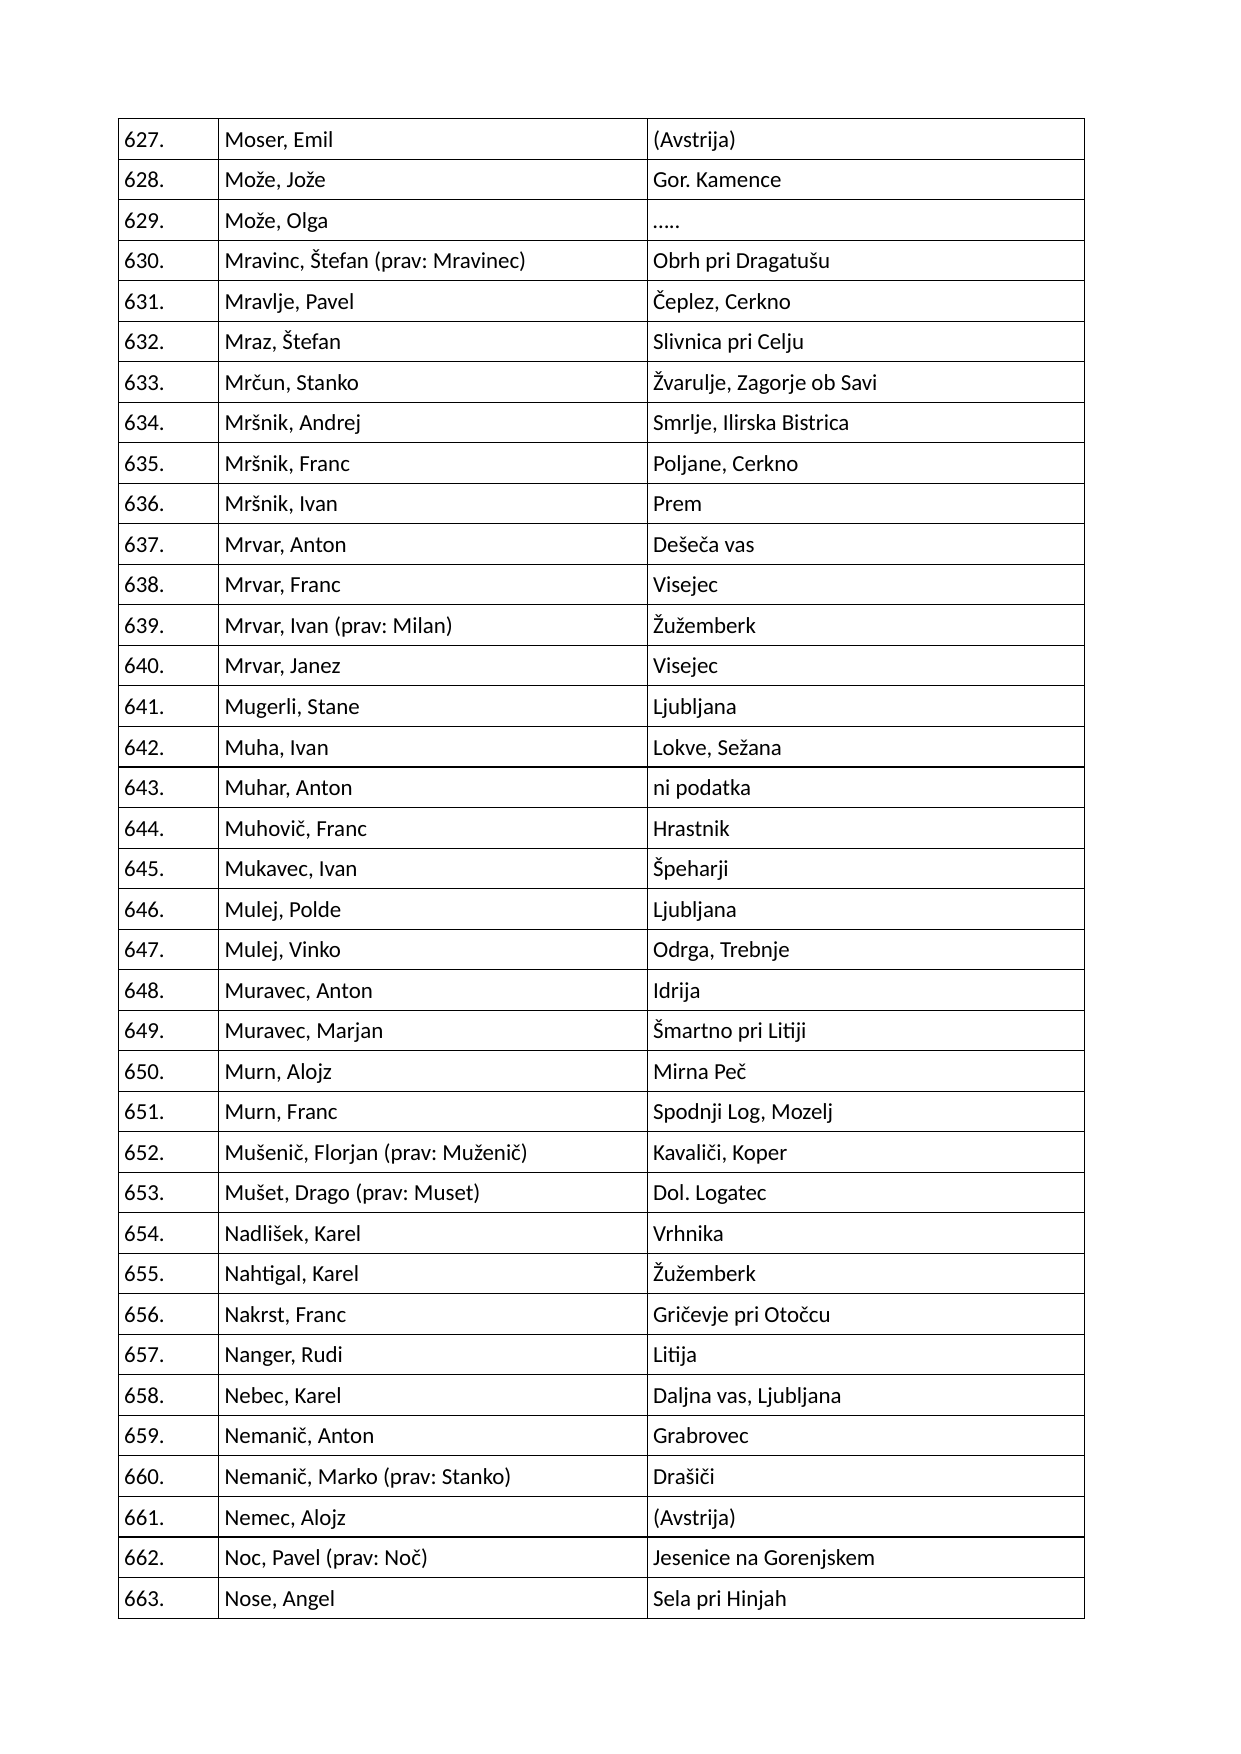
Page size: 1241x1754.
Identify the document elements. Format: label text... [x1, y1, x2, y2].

table_cell Litija [648, 1335, 1084, 1374]
table_cell Nose, Angel [219, 1578, 647, 1617]
table_cell 650. [119, 1051, 218, 1091]
table_cell Mrvar, Anton [219, 524, 647, 564]
table_cell Jesenice na Gorenjskem [648, 1538, 1084, 1577]
table_cell Mušenič, Florjan (prav: Muženič) [219, 1132, 647, 1172]
table_cell Mraz, Štefan [219, 322, 647, 361]
table_cell Žvarulje, Zagorje ob Savi [648, 362, 1084, 402]
table_cell Muhar, Anton [219, 768, 647, 807]
table_cell Nahtigal, Karel [219, 1254, 647, 1293]
table_cell 652. [119, 1132, 218, 1172]
table_cell Nebec, Karel [219, 1375, 647, 1415]
table_cell 639. [119, 605, 218, 645]
table_cell (Avstrija) [648, 1497, 1084, 1536]
table_cell 651. [119, 1092, 218, 1131]
table_cell Može, Olga [219, 200, 647, 240]
table_cell Mulej, Vinko [219, 930, 647, 969]
table_cell Grabrovec [648, 1416, 1084, 1455]
table_cell Hrastnik [648, 808, 1084, 847]
table_cell 656. [119, 1294, 218, 1334]
table_cell Spodnji Log, Mozelj [648, 1092, 1084, 1131]
table_cell Šmartno pri Litiji [648, 1011, 1084, 1050]
table_cell Muravec, Marjan [219, 1011, 647, 1050]
table_cell 657. [119, 1335, 218, 1374]
table_cell Žužemberk [648, 605, 1084, 645]
table_cell 640. [119, 646, 218, 685]
table_cell Dešeča vas [648, 524, 1084, 564]
table_cell 631. [119, 281, 218, 321]
table_cell Nanger, Rudi [219, 1335, 647, 1374]
table_cell 641. [119, 686, 218, 726]
table_cell Murn, Alojz [219, 1051, 647, 1091]
table_cell 629. [119, 200, 218, 240]
table_cell Visejec [648, 646, 1084, 685]
table_cell Visejec [648, 565, 1084, 604]
table_cell 648. [119, 970, 218, 1009]
table_cell Mrvar, Janez [219, 646, 647, 685]
table_cell Ljubljana [648, 889, 1084, 928]
table_cell 642. [119, 727, 218, 766]
table_cell 630. [119, 241, 218, 280]
table_cell Ljubljana [648, 686, 1084, 726]
table_cell Mukavec, Ivan [219, 849, 647, 888]
table_cell 654. [119, 1213, 218, 1253]
table_cell Nemanič, Anton [219, 1416, 647, 1455]
table_cell Sela pri Hinjah [648, 1578, 1084, 1617]
table_cell 643. [119, 768, 218, 807]
table_cell 662. [119, 1538, 218, 1577]
table_cell Muha, Ivan [219, 727, 647, 766]
table_cell Dol. Logatec [648, 1173, 1084, 1212]
table_cell 645. [119, 849, 218, 888]
table_cell Čeplez, Cerkno [648, 281, 1084, 321]
table_cell Gor. Kamence [648, 160, 1084, 199]
table_cell Drašiči [648, 1456, 1084, 1496]
table_cell (Avstrija) [648, 119, 1084, 159]
table_cell Mršnik, Ivan [219, 484, 647, 523]
table_cell 627. [119, 119, 218, 159]
table_cell Mulej, Polde [219, 889, 647, 928]
table_cell 655. [119, 1254, 218, 1293]
table_cell Idrija [648, 970, 1084, 1009]
table_cell Mrčun, Stanko [219, 362, 647, 402]
table_cell Murn, Franc [219, 1092, 647, 1131]
table_cell Lokve, Sežana [648, 727, 1084, 766]
table_cell 646. [119, 889, 218, 928]
table_cell Moser, Emil [219, 119, 647, 159]
table_cell Obrh pri Dragatušu [648, 241, 1084, 280]
table_cell Nakrst, Franc [219, 1294, 647, 1334]
table_cell 634. [119, 403, 218, 442]
table_cell Muhovič, Franc [219, 808, 647, 847]
table_cell Mugerli, Stane [219, 686, 647, 726]
table_cell Mravinc, Štefan (prav: Mravinec) [219, 241, 647, 280]
table_cell Gričevje pri Otočcu [648, 1294, 1084, 1334]
table_cell Nadlišek, Karel [219, 1213, 647, 1253]
table_cell 653. [119, 1173, 218, 1212]
table_cell Mirna Peč [648, 1051, 1084, 1091]
table_cell Daljna vas, Ljubljana [648, 1375, 1084, 1415]
table_cell 661. [119, 1497, 218, 1536]
table_cell 663. [119, 1578, 218, 1617]
table_cell 637. [119, 524, 218, 564]
table_cell Nemec, Alojz [219, 1497, 647, 1536]
table_cell 632. [119, 322, 218, 361]
table_cell Mršnik, Franc [219, 443, 647, 483]
table_cell 636. [119, 484, 218, 523]
table_cell ….. [648, 200, 1084, 240]
table_cell Smrlje, Ilirska Bistrica [648, 403, 1084, 442]
table_cell Špeharji [648, 849, 1084, 888]
table_cell 660. [119, 1456, 218, 1496]
table_cell 633. [119, 362, 218, 402]
table_cell Žužemberk [648, 1254, 1084, 1293]
table_cell 644. [119, 808, 218, 847]
table_cell 635. [119, 443, 218, 483]
table_cell Mrvar, Ivan (prav: Milan) [219, 605, 647, 645]
table_cell Vrhnika [648, 1213, 1084, 1253]
table_cell 647. [119, 930, 218, 969]
table_cell Mršnik, Andrej [219, 403, 647, 442]
table_cell Slivnica pri Celju [648, 322, 1084, 361]
table_cell 659. [119, 1416, 218, 1455]
table_cell 649. [119, 1011, 218, 1050]
table_cell Nemanič, Marko (prav: Stanko) [219, 1456, 647, 1496]
table_cell Poljane, Cerkno [648, 443, 1084, 483]
table_cell Kavaliči, Koper [648, 1132, 1084, 1172]
table_cell Noc, Pavel (prav: Noč) [219, 1538, 647, 1577]
table_cell Mušet, Drago (prav: Muset) [219, 1173, 647, 1212]
table_cell 628. [119, 160, 218, 199]
table_cell Može, Jože [219, 160, 647, 199]
table_cell Muravec, Anton [219, 970, 647, 1009]
table_cell Mrvar, Franc [219, 565, 647, 604]
table_cell ni podatka [648, 768, 1084, 807]
table_cell Mravlje, Pavel [219, 281, 647, 321]
table_cell 638. [119, 565, 218, 604]
table_cell Odrga, Trebnje [648, 930, 1084, 969]
table_cell Prem [648, 484, 1084, 523]
table_cell 658. [119, 1375, 218, 1415]
